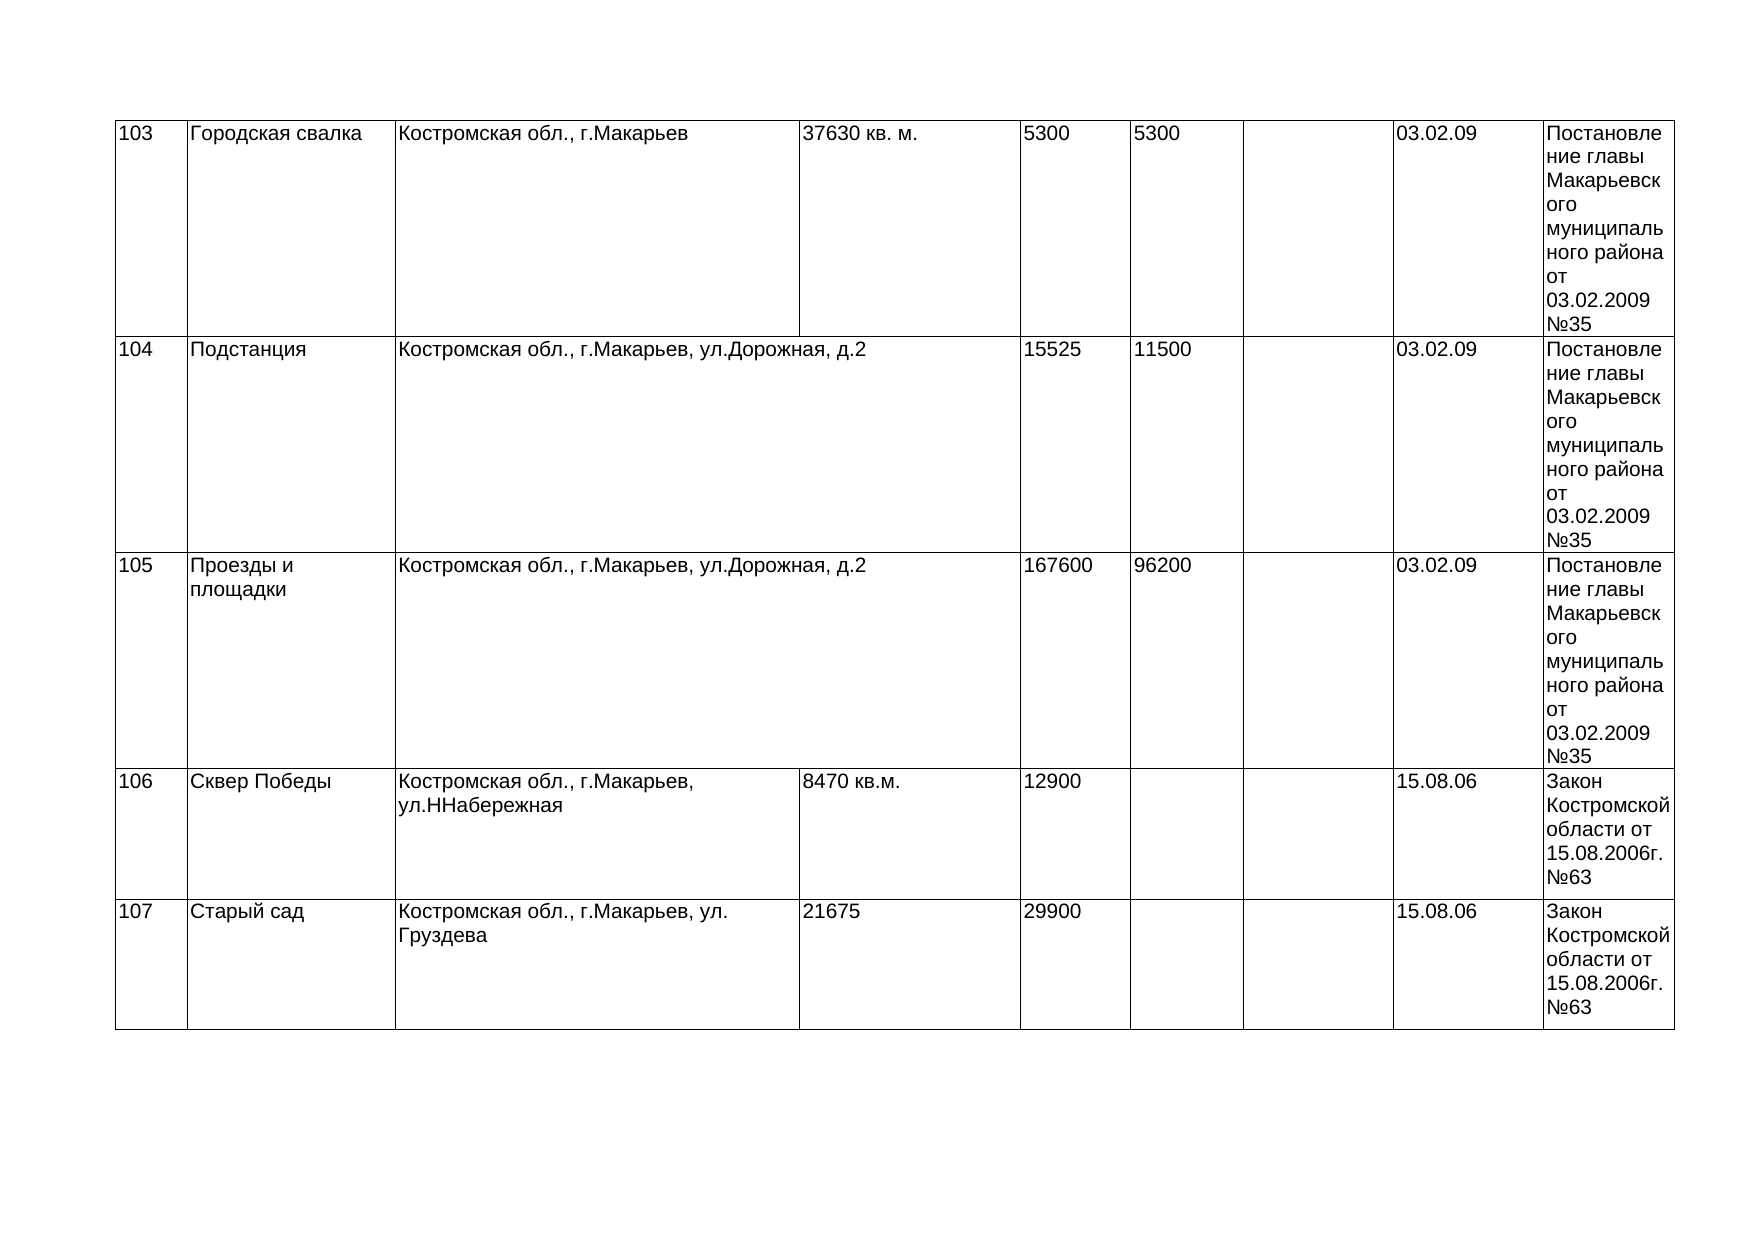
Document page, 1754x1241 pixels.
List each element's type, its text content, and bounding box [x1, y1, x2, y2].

table_cell 03.02.09 [1394, 121, 1543, 336]
table_cell 15525 [1021, 337, 1130, 552]
table_cell 104 [116, 337, 187, 552]
table_cell [1244, 121, 1393, 336]
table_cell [1544, 769, 1674, 898]
table_cell [1244, 553, 1393, 768]
table_cell Костромская обл., г.Макарьев, ул.Дорожная, д.2 [396, 553, 1020, 768]
table_cell 15.08.06 [1394, 900, 1543, 1029]
table_cell 5300 [1021, 121, 1130, 336]
table_cell Городская свалка [188, 121, 395, 336]
table_cell 103 [116, 121, 187, 336]
table_cell 105 [116, 553, 187, 768]
table_cell Проезды и площадки [188, 553, 395, 768]
table_cell [1244, 900, 1393, 1029]
table_cell Подстанция [188, 337, 395, 552]
table_cell [1244, 769, 1393, 898]
table_cell [1131, 769, 1243, 898]
table_cell [1244, 337, 1393, 552]
table_cell Костромская обл., г.Макарьев [396, 121, 799, 336]
table_cell 03.02.09 [1394, 553, 1543, 768]
table_cell 96200 [1131, 553, 1243, 768]
table_cell 03.02.09 [1394, 337, 1543, 552]
table_cell 106 [116, 769, 187, 898]
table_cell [1544, 900, 1674, 1029]
table_cell 8470 кв.м. [800, 769, 1020, 898]
table_cell Старый сад [188, 900, 395, 1029]
table_cell Костромская обл., г.Макарьев, ул.Дорожная, д.2 [396, 337, 1020, 552]
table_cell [1544, 337, 1674, 552]
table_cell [1544, 121, 1674, 336]
table_cell Костромская обл., г.Макарьев, ул. Груздева [396, 900, 799, 1029]
table_cell 11500 [1131, 337, 1243, 552]
table_cell Костромская обл., г.Макарьев, ул.ННабережная [396, 769, 799, 898]
table_cell Постановление главы Макарьевского муниципального района от 03.02.2009 №35 [1544, 553, 1674, 768]
table_cell 15.08.06 [1394, 769, 1543, 898]
table_cell 107 [116, 900, 187, 1029]
table_cell 21675 [800, 900, 1020, 1029]
table_cell 5300 [1131, 121, 1243, 336]
table_cell [1131, 900, 1243, 1029]
table_cell 12900 [1021, 769, 1130, 898]
table_cell 167600 [1021, 553, 1130, 768]
table_cell 29900 [1021, 900, 1130, 1029]
table_cell 37630 кв. м. [800, 121, 1020, 336]
table_cell Сквер Победы [188, 769, 395, 898]
